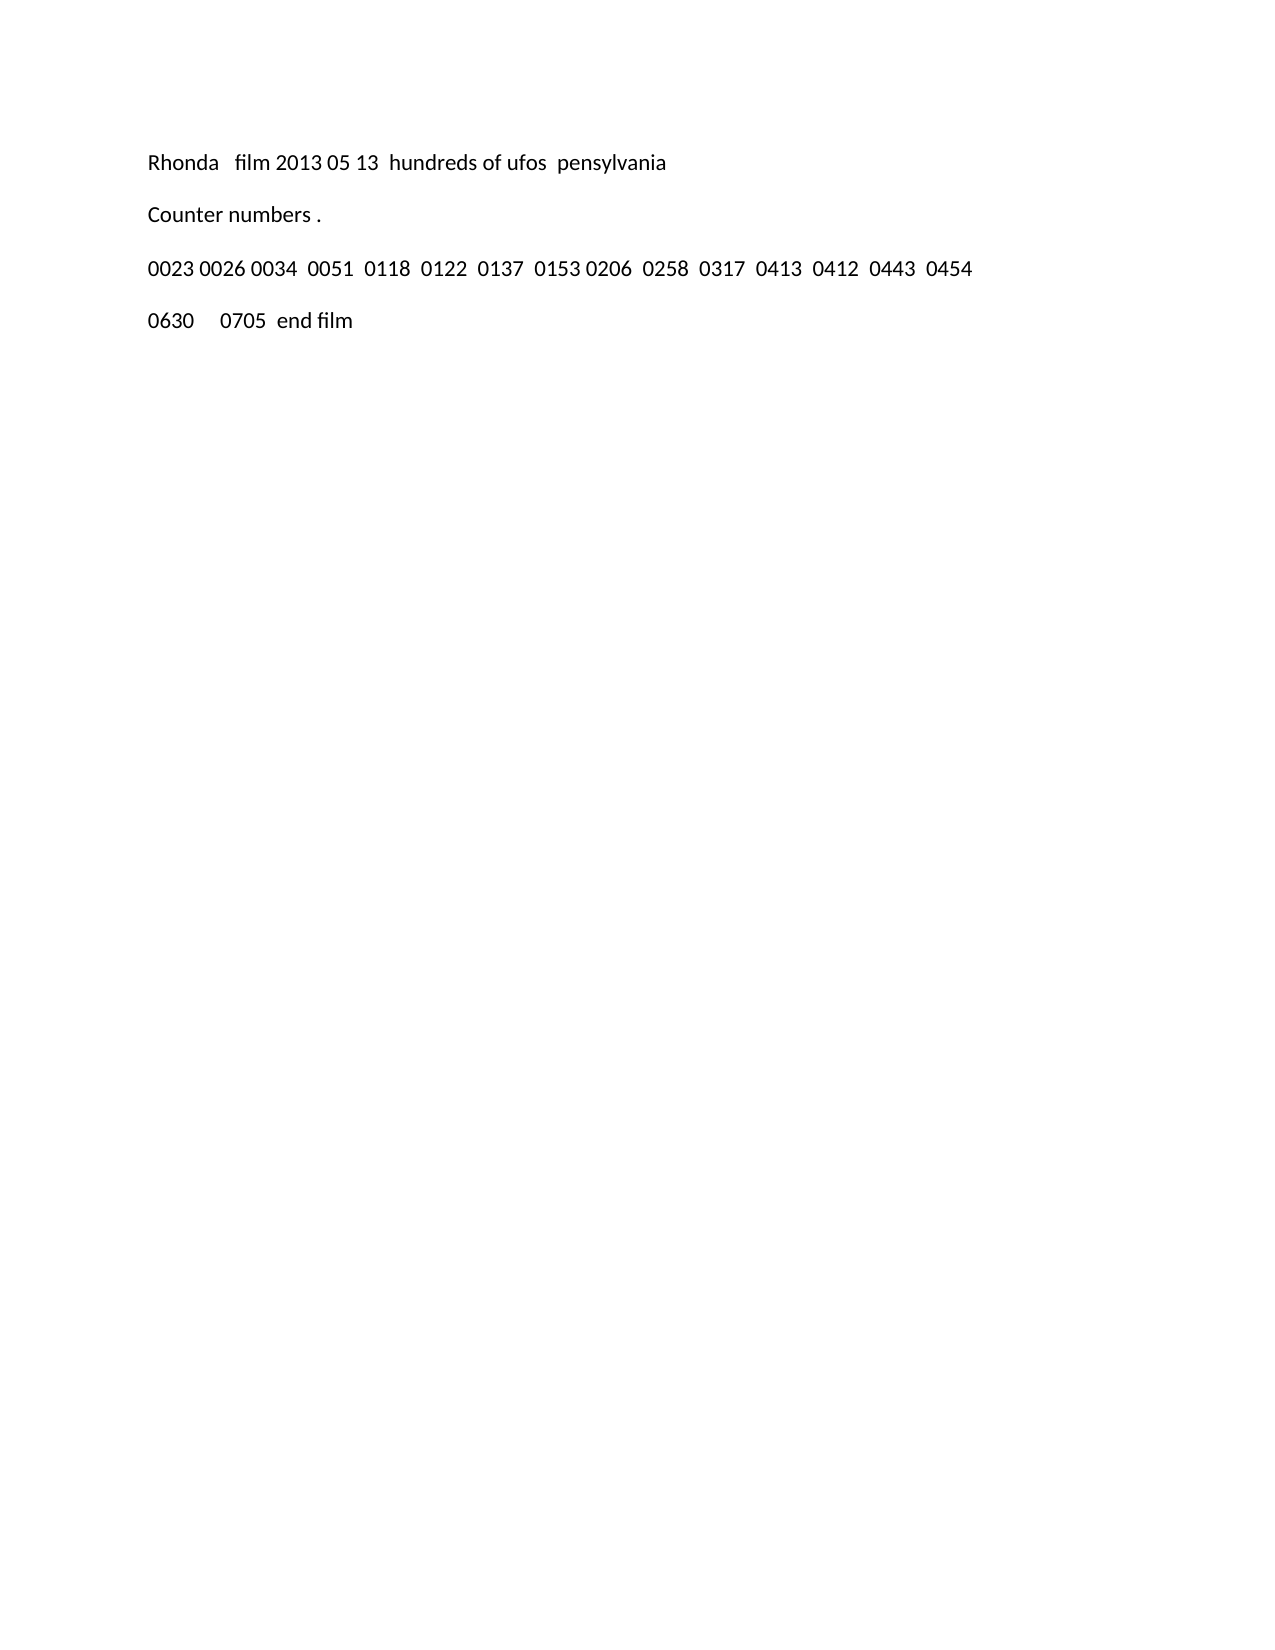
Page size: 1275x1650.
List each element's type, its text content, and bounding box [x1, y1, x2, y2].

text 0630 0705 end film [148, 307, 1127, 335]
text Counter numbers . [148, 201, 1127, 229]
text Rhonda film 2013 05 13 hundreds of ufos pensylvania [148, 148, 1127, 176]
text 0023 0026 0034 0051 0118 0122 0137 0153 0206 0258 0317 0413 0412 0443 0454 [148, 254, 1127, 282]
